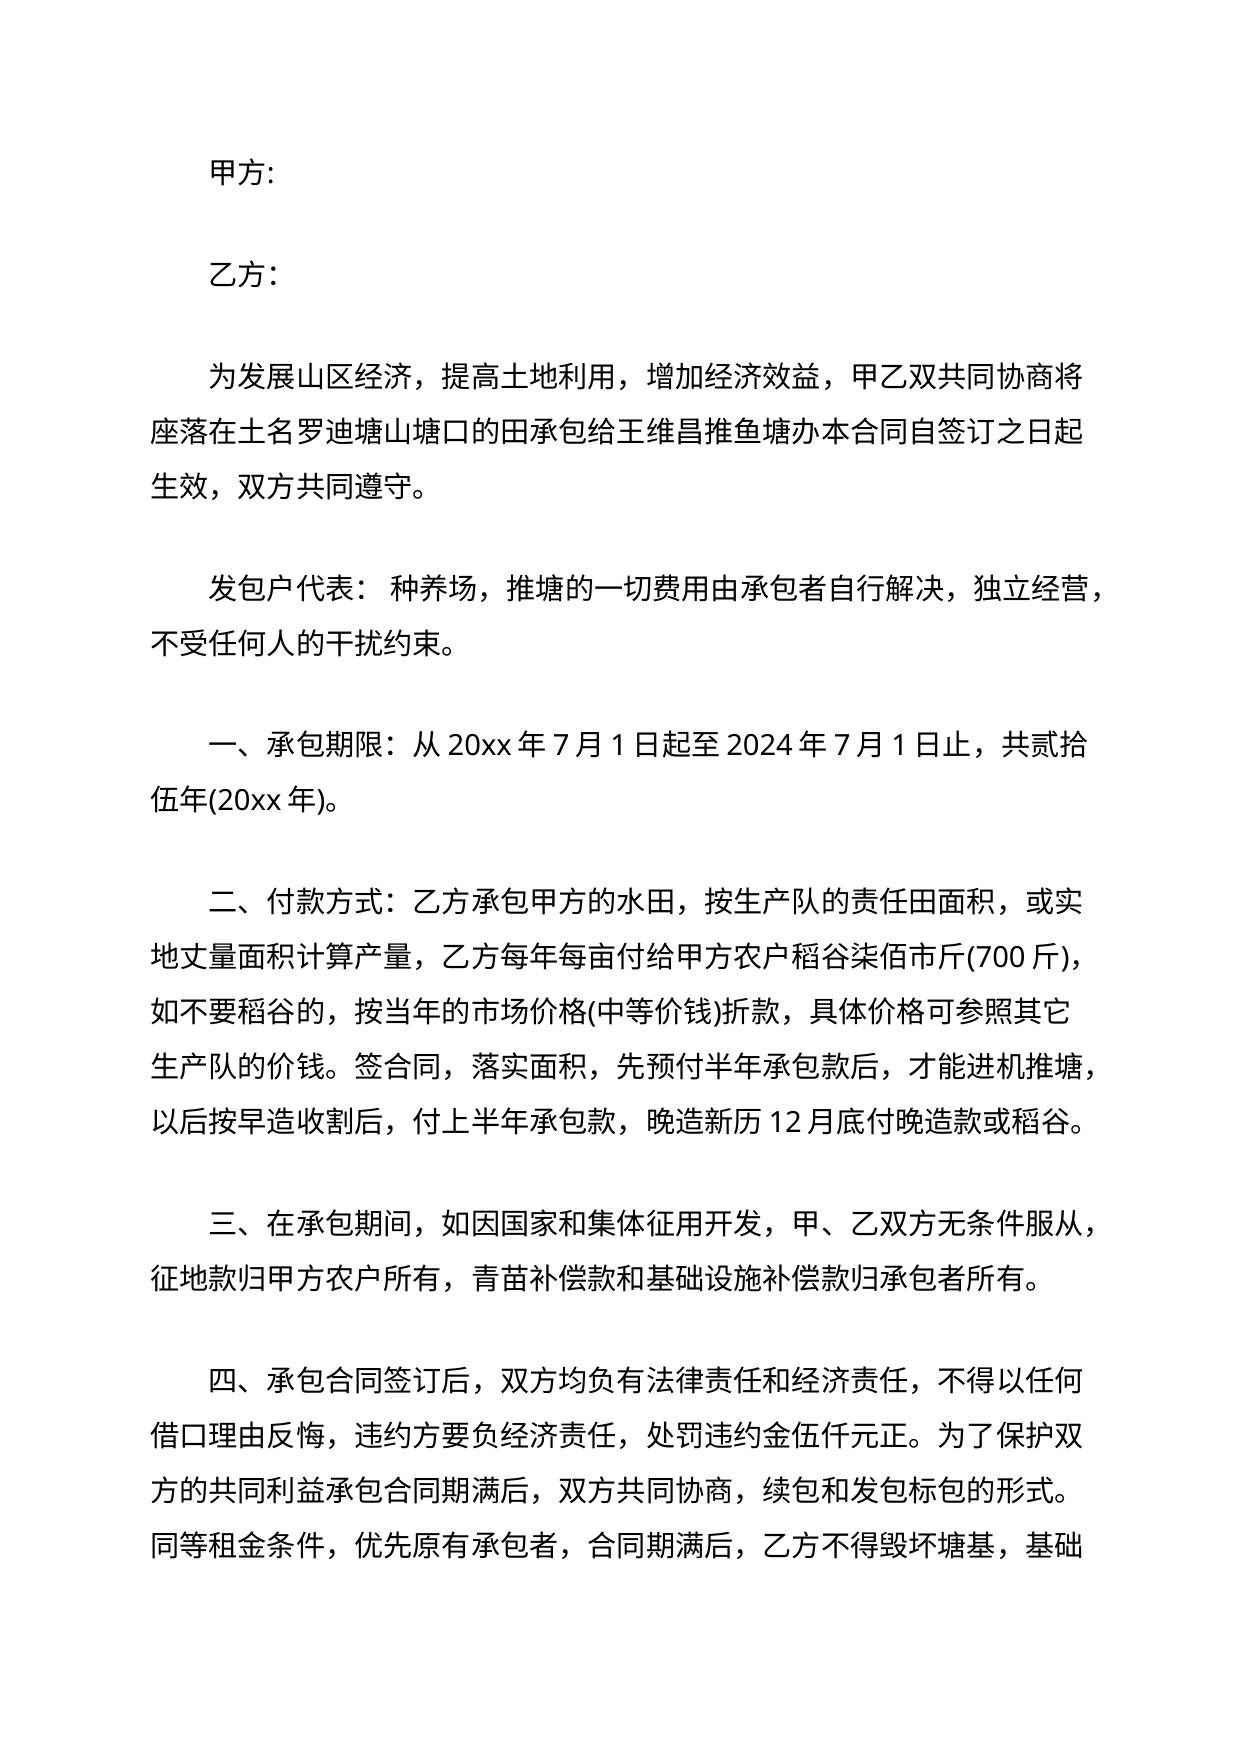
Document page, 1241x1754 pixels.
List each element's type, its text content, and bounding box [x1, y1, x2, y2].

text 三、在承包期间，如因国家和集体征用开发，甲、乙双方无条件服从，征地款归甲方农户所有，青苗补偿款和基础设施补偿款归承包者所有。 [150, 1201, 1090, 1298]
text 发包户代表： 种养场，推塘的一切费用由承包者自行解决，独立经营，不受任何人的干扰约束。 [150, 565, 1090, 662]
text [150, 1357, 1090, 1564]
text 甲方: [150, 150, 1090, 192]
text 二、付款方式：乙方承包甲方的水田，按生产队的责任田面积，或实地丈量面积计算产量，乙方每年每亩付给甲方农户稻谷柒佰市斤(700斤)，如不要稻谷的，按当年的市场价格(中等价钱)折款，具体价格可参照其它生产队的价钱。签合同，落实面积，先预付半年承包款后，才能进机推塘，以后按早造收割后，付上半年承包款，晚造新历12月底付晚造款或稻谷。 [150, 879, 1090, 1141]
text 乙方： [150, 252, 1090, 294]
text 为发展山区经济，提高土地利用，增加经济效益，甲乙双共同协商将座落在土名罗迪塘山塘口的田承包给王维昌推鱼塘办本合同自签订之日起生效，双方共同遵守。 [150, 354, 1090, 506]
text 一、承包期限：从20xx年7月1日起至2024年7月1日止，共贰拾伍年(20xx年)。 [150, 722, 1090, 819]
